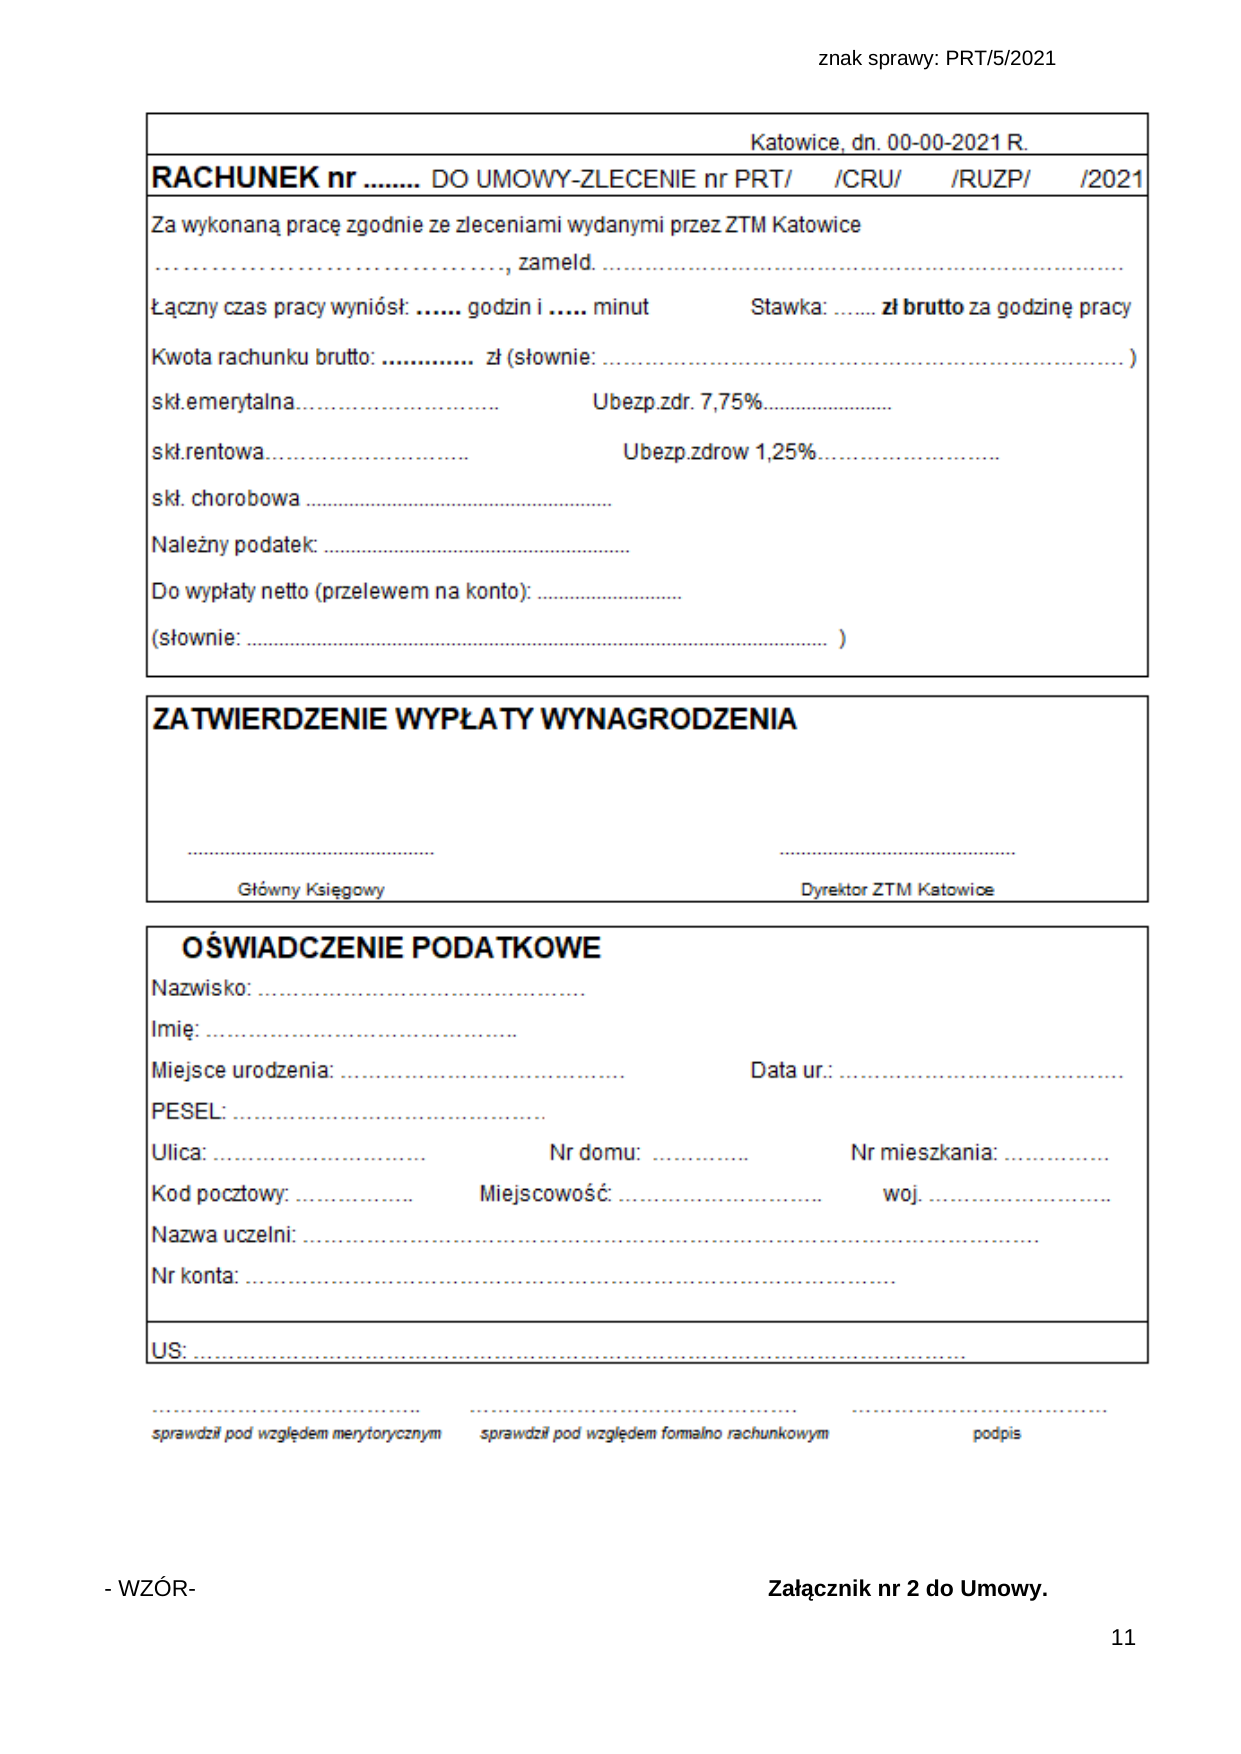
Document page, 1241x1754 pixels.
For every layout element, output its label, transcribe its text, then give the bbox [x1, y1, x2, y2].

text - WZÓR- Załącznik nr 2 do Umowy. [104, 1575, 1136, 1601]
picture [141, 104, 1159, 1450]
